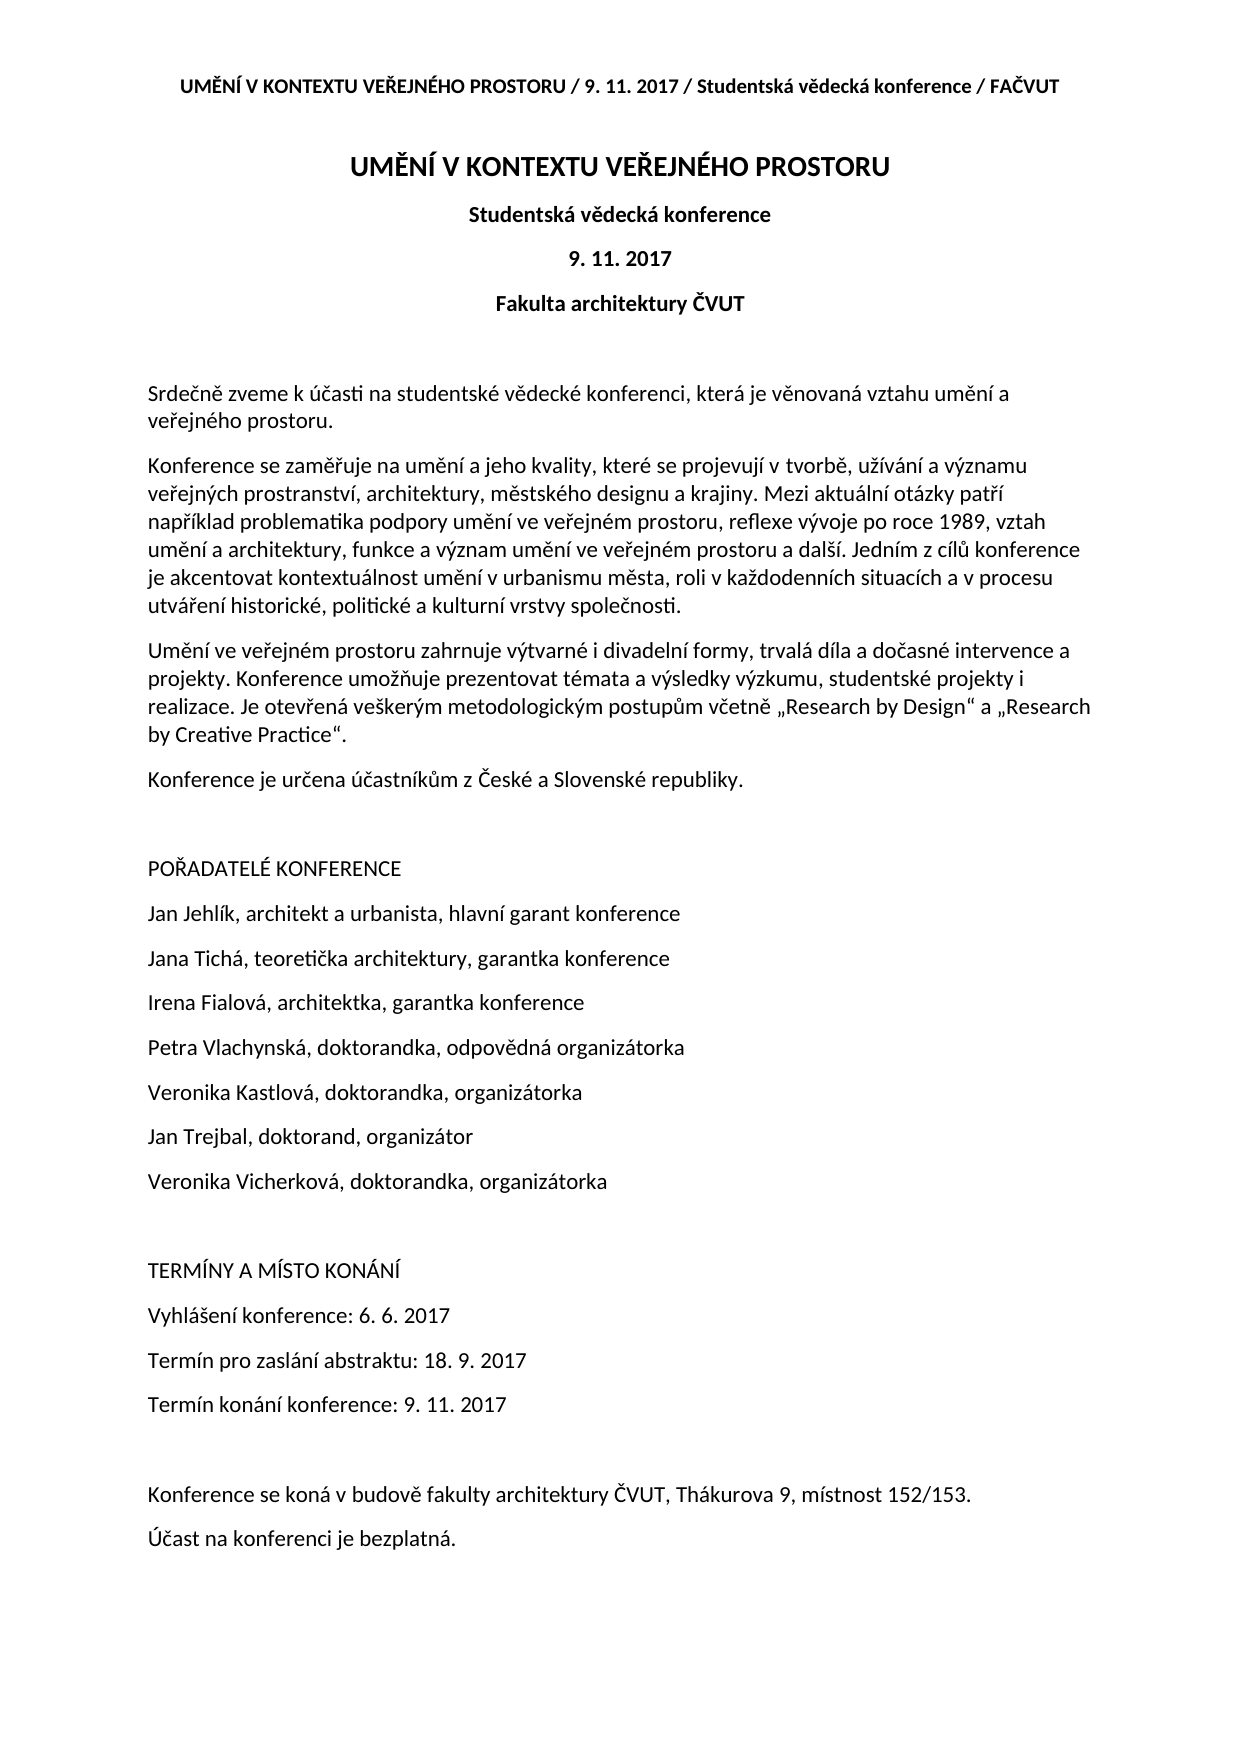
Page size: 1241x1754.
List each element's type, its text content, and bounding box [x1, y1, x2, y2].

text Konference se koná v budově fakulty architektury ČVUT, Thákurova 9, místnost 152/153. [148, 1480, 1093, 1508]
text Jan Trejbal, doktorand, organizátor [148, 1122, 1093, 1150]
text Účast na konferenci je bezplatná. [148, 1524, 1093, 1553]
text POŘADATELÉ KONFERENCE [148, 854, 1093, 882]
text Termín konání konference: 9. 11. 2017 [148, 1391, 1093, 1418]
text Irena Fialová, architektka, garantka konference [148, 988, 1093, 1016]
text Konference se zaměřuje na umění a jeho kvality, které se projevují v tvorbě, užívání a významu veřejných prostranství, architektury, městského designu a krajiny. Mezi aktuální otázky patří například problematika podpory umění ve veřejném prostoru, reflexe vývoje po roce 1989, vztah umění a architektury, funkce a význam umění ve veřejném prostoru a další. Jedním z cílů konference je akcentovat kontextuálnost umění v urbanismu města, roli v každodenních situacích a v procesu utváření historické, politické a kulturní vrstvy společnosti. [148, 451, 1093, 619]
text Vyhlášení konference: 6. 6. 2017 [148, 1301, 1093, 1329]
text Petra Vlachynská, doktorandka, odpovědná organizátorka [148, 1033, 1093, 1061]
text Jan Jehlík, architekt a urbanista, hlavní garant konference [148, 899, 1093, 927]
text Termín pro zaslání abstraktu: 18. 9. 2017 [148, 1346, 1093, 1374]
text Studentská vědecká konference [148, 200, 1093, 228]
text Jana Tichá, teoretička architektury, garantka konference [148, 944, 1093, 972]
text 9. 11. 2017 [148, 244, 1093, 273]
text Konference je určena účastníkům z České a Slovenské republiky. [148, 765, 1093, 793]
text UMĚNÍ V KONTEXTU VEŘEJNÉHO PROSTORU [148, 148, 1093, 183]
text Veronika Vicherková, doktorandka, organizátorka [148, 1167, 1093, 1195]
text Veronika Kastlová, doktorandka, organizátorka [148, 1078, 1093, 1106]
text Fakulta architektury ČVUT [148, 289, 1093, 317]
text Srdečně zveme k účasti na studentské vědecké konferenci, která je věnovaná vztahu umění a veřejného prostoru. [148, 379, 1093, 435]
text TERMÍNY A MÍSTO KONÁNÍ [148, 1256, 1093, 1284]
text Umění ve veřejném prostoru zahrnuje výtvarné i divadelní formy, trvalá díla a dočasné intervence a projekty. Konference umožňuje prezentovat témata a výsledky výzkumu, studentské projekty i realizace. Je otevřená veškerým metodologickým postupům včetně „Research by Design“ a „Research by Creative Practice“. [148, 636, 1093, 748]
